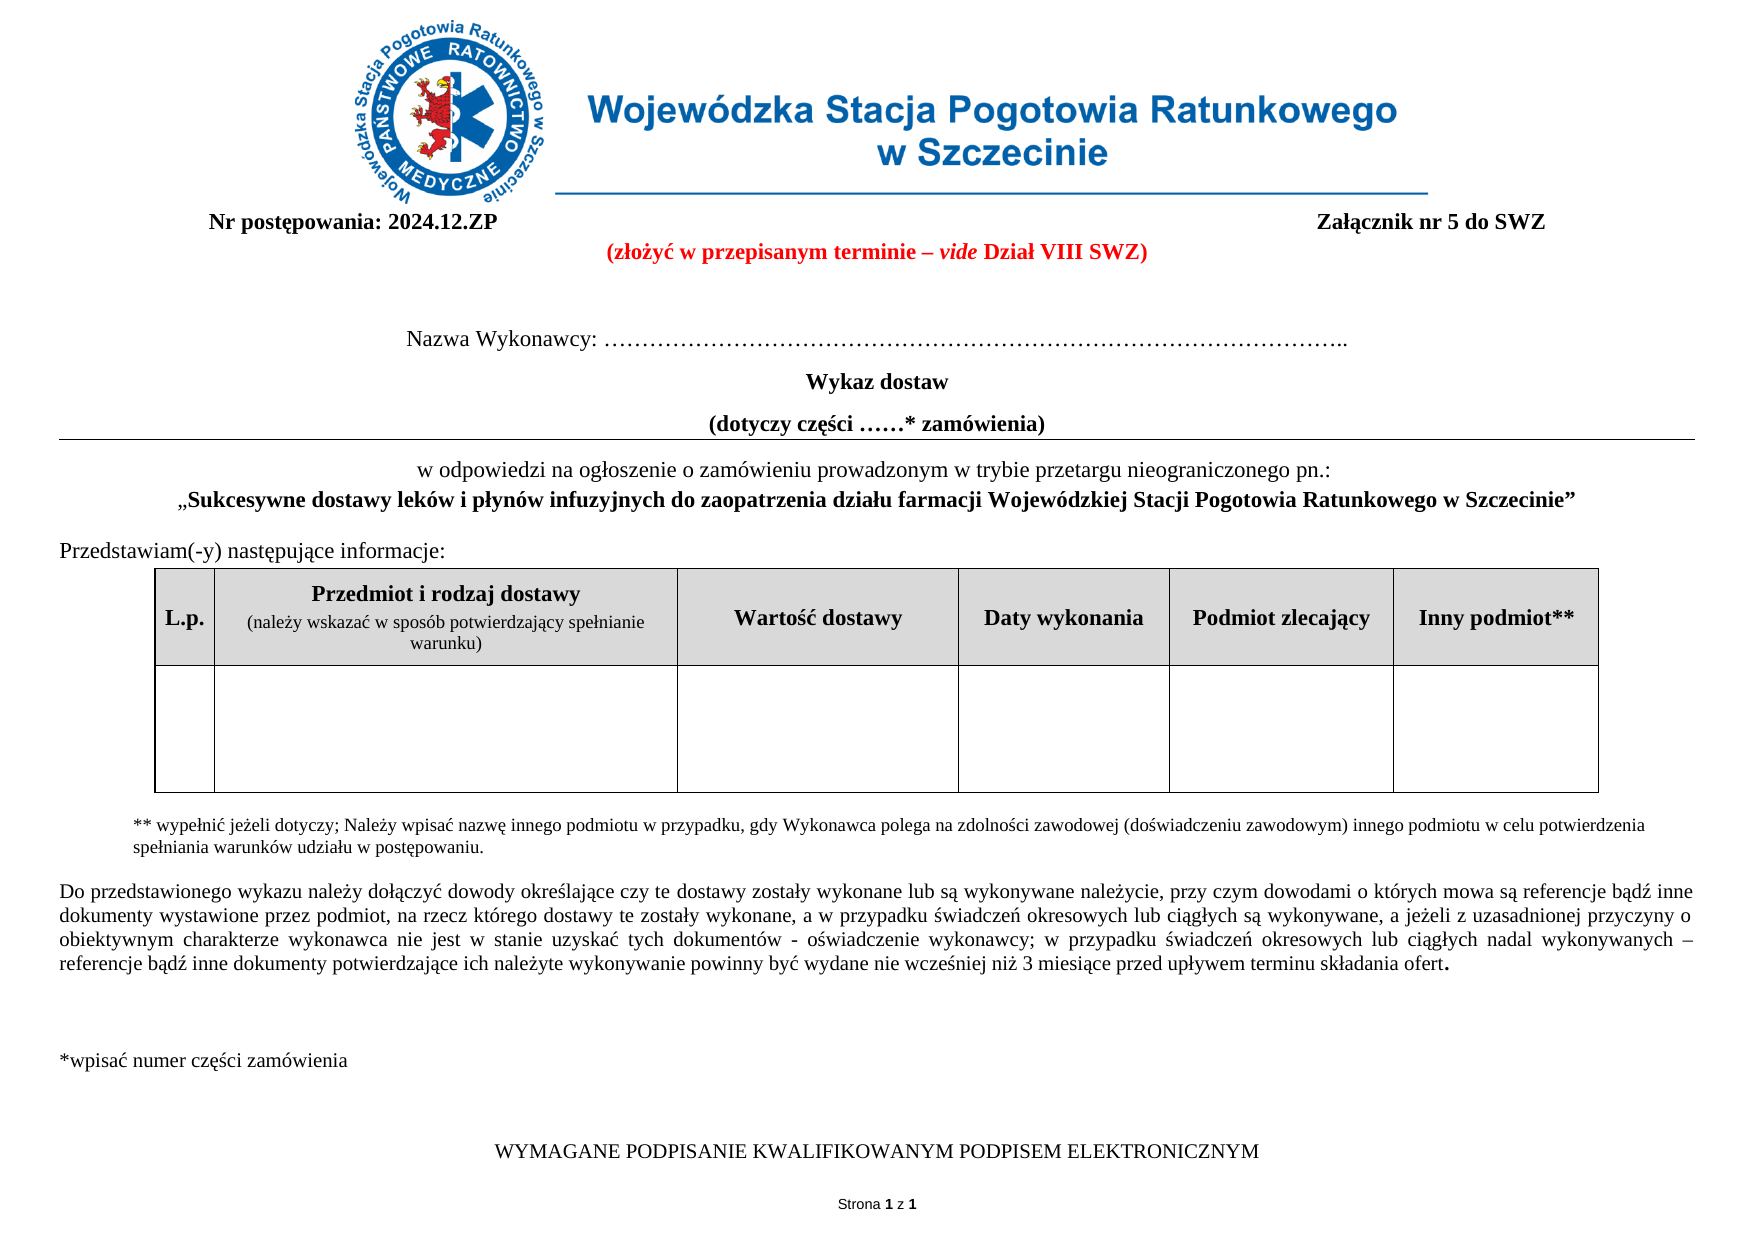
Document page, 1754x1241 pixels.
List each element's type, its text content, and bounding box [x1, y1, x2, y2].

table_cell [156, 666, 214, 792]
table_cell [1394, 666, 1598, 792]
table_cell [1170, 666, 1393, 792]
text Nr postępowania: 2024.12.ZP Załącznik nr 5 do SWZ [59, 208, 1695, 234]
table_header Przedmiot i rodzaj dostawy (należy wskazać w sposób potwierdzający spełnianie warunku) [215, 569, 677, 665]
table_cell [678, 666, 958, 792]
picture [354, 20, 1429, 204]
text ** wypełnić jeżeli dotyczy; Należy wpisać nazwę innego podmiotu w przypadku, gdy Wykonawca polega na zdolności zawodowej (doświadczeniu zawodowym) innego podmiotu w celu potwierdzenia spełniania warunków udziału w postępowaniu. [133, 814, 1695, 857]
text Nazwa Wykonawcy: …………………………………………………………………………………….. [59, 325, 1695, 351]
text *wpisać numer części zamówienia [59, 1047, 1695, 1072]
table_header L.p. [156, 569, 214, 665]
table_header Daty wykonania [959, 569, 1169, 665]
text Przedstawiam(-y) następujące informacje: [59, 537, 1695, 564]
table_cell [959, 666, 1169, 792]
table_cell [215, 666, 677, 792]
table_header Podmiot zlecający [1170, 569, 1393, 665]
text w odpowiedzi na ogłoszenie o zamówieniu prowadzonym w trybie przetargu nieograniczonego pn.: „Sukcesywne dostawy leków i płynów infuzyjnych do zaopatrzenia działu farmacji Wojewódzkiej Stacji Pogotowia Ratunkowego w Szczecinie” [59, 456, 1695, 513]
text Wykaz dostaw [59, 368, 1695, 394]
text (dotyczy części ……* zamówienia) [59, 410, 1695, 439]
table_header Inny podmiot** [1394, 569, 1598, 665]
text Do przedstawionego wykazu należy dołączyć dowody określające czy te dostawy zostały wykonane lub są wykonywane należycie, przy czym dowodami o których mowa są referencje bądź inne dokumenty wystawione przez podmiot, na rzecz którego dostawy te zostały wykonane, a w przypadku świadczeń okresowych lub ciągłych są wykonywane, a jeżeli z uzasadnionej przyczyny o obiektywnym charakterze wykonawca nie jest w stanie uzyskać tych dokumentów - oświadczenie wykonawcy; w przypadku świadczeń okresowych lub ciągłych nadal wykonywanych – referencje bądź inne dokumenty potwierdzające ich należyte wykonywanie powinny być wydane nie wcześniej niż 3 miesiące przed upływem terminu składania ofert. [59, 879, 1695, 975]
table_header Wartość dostawy [678, 569, 958, 665]
text (złożyć w przepisanym terminie – vide Dział VIII SWZ) [59, 238, 1695, 264]
